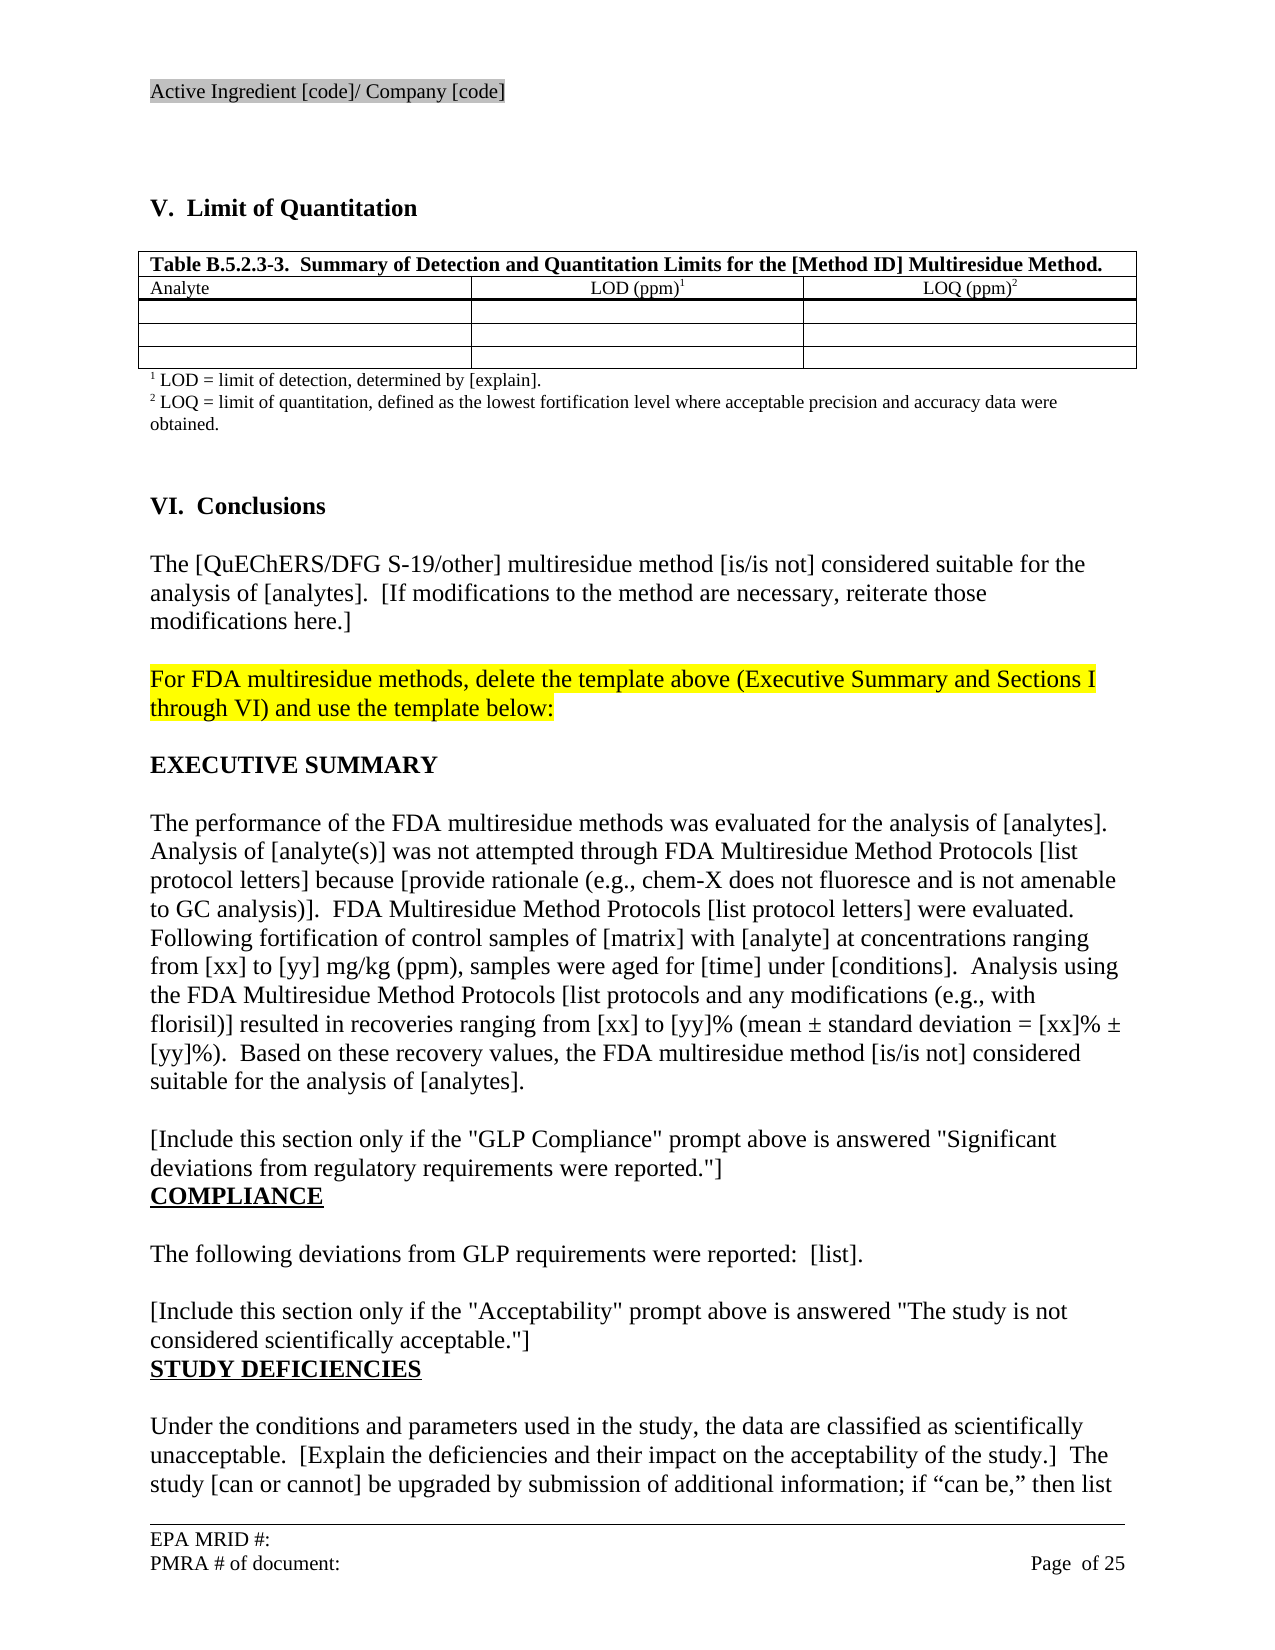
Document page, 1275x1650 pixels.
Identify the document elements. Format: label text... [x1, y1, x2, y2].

table_cell Analyte [139, 277, 471, 298]
text COMPLIANCE [150, 1181, 1125, 1210]
text V. Limit of Quantitation [150, 193, 1125, 222]
table_cell [804, 347, 1136, 368]
text [Include this section only if the "Acceptability" prompt above is answered "The study is not considered scientifically acceptable."] [150, 1296, 1125, 1354]
table_cell [139, 324, 471, 346]
table_cell [804, 301, 1136, 323]
text [Include this section only if the "GLP Compliance" prompt above is answered "Significant deviations from regulatory requirements were reported."] [150, 1124, 1125, 1181]
text The performance of the FDA multiresidue methods was evaluated for the analysis of [analytes]. Analysis of [analyte(s)] was not attempted through FDA Multiresidue Method Protocols [list protocol letters] because [provide rationale (e.g., chem-X does not fluoresce and is not amenable to GC analysis)]. FDA Multiresidue Method Protocols [list protocol letters] were evaluated. Following fortification of control samples of [matrix] with [analyte] at concentrations ranging from [xx] to [yy] mg/kg (ppm), samples were aged for [time] under [conditions]. Analysis using the FDA Multiresidue Method Protocols [list protocols and any modifications (e.g., with florisil)] resulted in recoveries ranging from [xx] to [yy]% (mean ± standard deviation = [xx]% ± [yy]%). Based on these recovery values, the FDA multiresidue method [is/is not] considered suitable for the analysis of [analytes]. [150, 808, 1125, 1095]
text 2 LOQ = limit of quantitation, defined as the lowest fortification level where acceptable precision and accuracy data were obtained. [150, 391, 1125, 434]
text STUDY DEFICIENCIES [150, 1354, 1125, 1383]
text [150, 1411, 1125, 1498]
table_cell [139, 347, 471, 368]
text For FDA multiresidue methods, delete the template above (Executive Summary and Sections I through VI) and use the template below: [554, 664, 1125, 721]
text 1 LOD = limit of detection, determined by [explain]. [150, 369, 1125, 391]
table_cell [472, 347, 803, 368]
table_cell [139, 301, 471, 323]
table_header Table B.5.2.3-3. Summary of Detection and Quantitation Limits for the [Method ID] Multiresidue Method. [139, 252, 1136, 276]
table_cell [804, 324, 1136, 346]
text The following deviations from GLP requirements were reported: [list]. [150, 1239, 1125, 1268]
table_cell [472, 301, 803, 323]
table_cell LOD (ppm)1 [472, 277, 803, 298]
text The [QuEChERS/DFG S-19/other] multiresidue method [is/is not] considered suitable for the analysis of [analytes]. [If modifications to the method are necessary, reiterate those modifications here.] [150, 549, 1125, 635]
table_cell LOQ (ppm)2 [804, 277, 1136, 298]
text VI. Conclusions [150, 491, 1125, 520]
text EXECUTIVE SUMMARY [150, 750, 1125, 779]
table_cell [472, 324, 803, 346]
